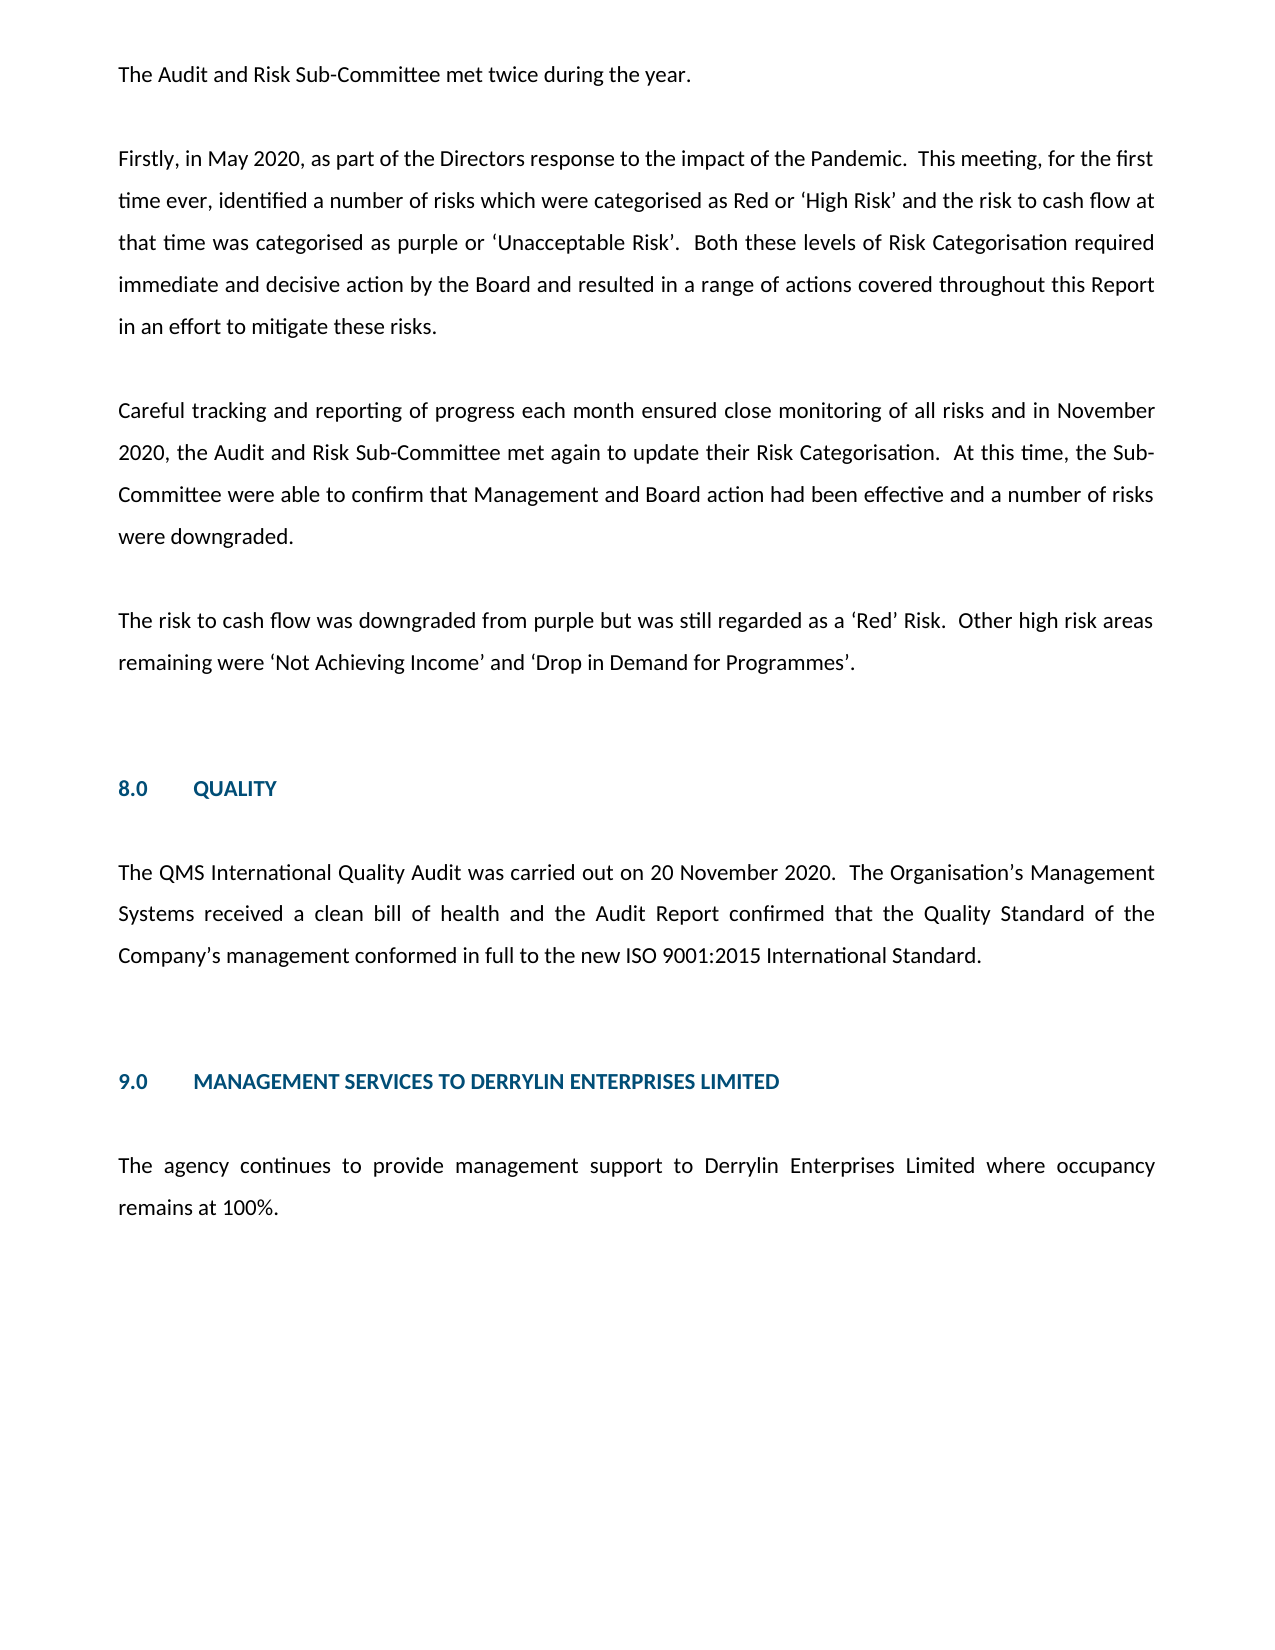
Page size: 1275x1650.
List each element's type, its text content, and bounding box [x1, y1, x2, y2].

text Firstly, in May 2020, as part of the Directors response to the impact of the Pandemic. This meeting, for the first time ever, identified a number of risks which were categorised as Red or ‘High Risk’ and the risk to cash flow at that time was categorised as purple or ‘Unacceptable Risk’. Both these levels of Risk Categorisation required immediate and decisive action by the Board and resulted in a range of actions covered throughout this Report in an effort to mitigate these risks. [118, 144, 1157, 340]
text 9.0 MANAGEMENT SERVICES TO DERRYLIN ENTERPRISES LIMITED [118, 1067, 1157, 1096]
text The Audit and Risk Sub-Committee met twice during the year. [118, 60, 1157, 88]
text The risk to cash flow was downgraded from purple but was still regarded as a ‘Red’ Risk. Other high risk areas remaining were ‘Not Achieving Income’ and ‘Drop in Demand for Programmes’. [118, 606, 1157, 676]
text The agency continues to provide management support to Derrylin Enterprises Limited where occupancy remains at 100%. [118, 1151, 1157, 1221]
text Careful tracking and reporting of progress each month ensured close monitoring of all risks and in November 2020, the Audit and Risk Sub-Committee met again to update their Risk Categorisation. At this time, the Sub-Committee were able to confirm that Management and Board action had been effective and a number of risks were downgraded. [118, 396, 1157, 550]
text 8.0 QUALITY [118, 774, 1157, 802]
text The QMS International Quality Audit was carried out on 20 November 2020. The Organisation’s Management Systems received a clean bill of health and the Audit Report confirmed that the Quality Standard of the Company’s management conformed in full to the new ISO 9001:2015 International Standard. [118, 858, 1157, 969]
